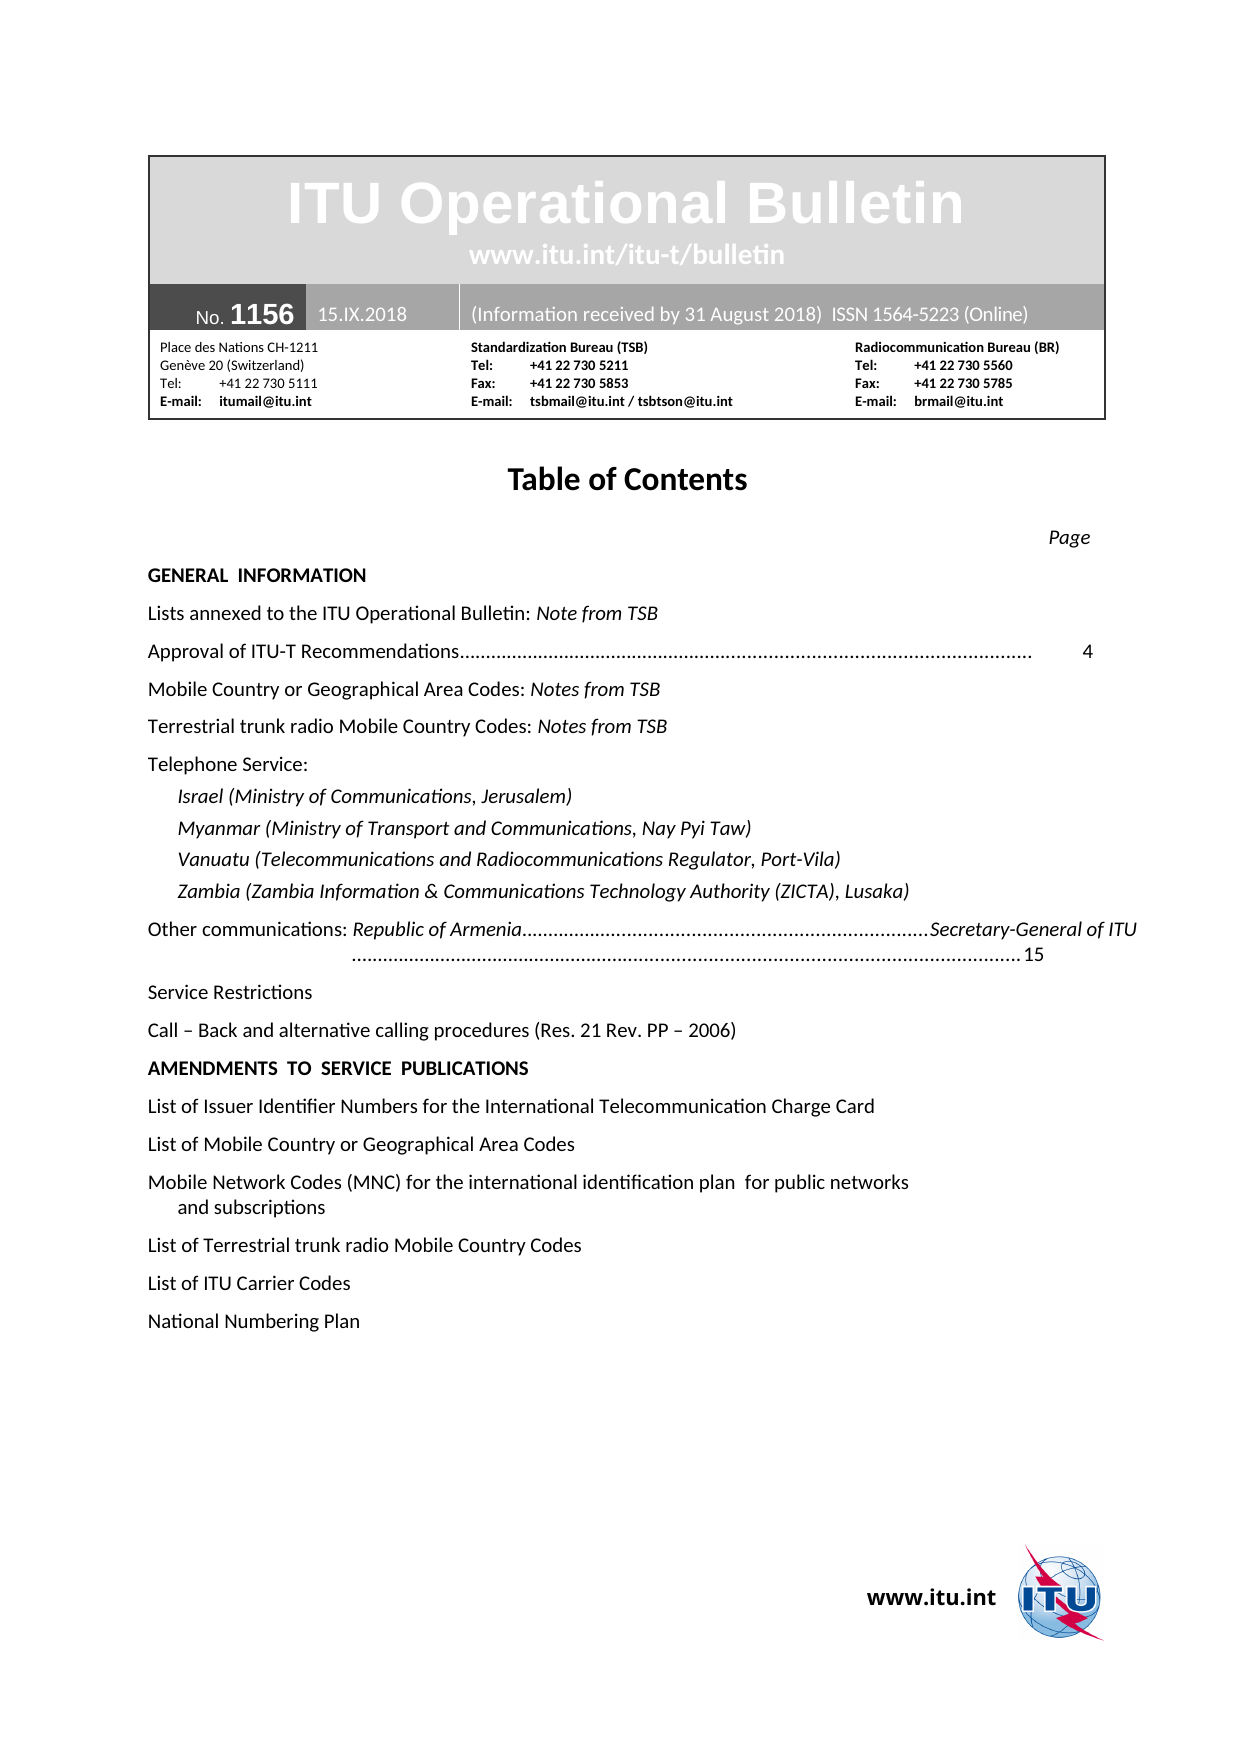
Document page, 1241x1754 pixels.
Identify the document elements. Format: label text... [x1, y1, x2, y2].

table_cell No. 1156 [150, 284, 306, 330]
table_cell Standardization Bureau (TSB) Tel: +41 22 730 5211 Fax: +41 22 730 5853 E-mail: tsbmail@itu.int / tsbtson@itu.int [460, 330, 844, 418]
text Israel (Ministry of Communications, Jerusalem) 7 [177, 783, 1092, 809]
text List of Terrestrial trunk radio Mobile Country Codes 23 [148, 1232, 1092, 1258]
table_cell Place des Nations CH-1211 Genève 20 (Switzerland) Tel: +41 22 730 5111 E-mail: itumail@itu.int [150, 330, 459, 418]
table_cell (Information received by 31 August 2018) ISSN 1564-5223 (Online) [460, 284, 1104, 330]
text List of Mobile Country or Geographical Area Codes 21 [148, 1131, 1092, 1157]
text Call – Back and alternative calling procedures (Res. 21 Rev. PP – 2006) 16 [148, 1017, 1092, 1043]
text Approval of ITU-T Recommendations 4 [148, 638, 1092, 663]
text Service Restrictions 16 [148, 979, 1092, 1005]
text AMENDMENTS TO SERVICE PUBLICATIONS [148, 1055, 1092, 1081]
text GENERAL INFORMATION [148, 562, 1092, 587]
text Mobile Network Codes (MNC) for the international identification plan for public networks and subscriptions 22 [148, 1169, 1092, 1220]
picture [1018, 1544, 1104, 1641]
table_cell Radiocommunication Bureau (BR) Tel: +41 22 730 5560 Fax: +41 22 730 5785 E-mail: brmail@itu.int [844, 330, 1104, 418]
text Telephone Service: [148, 752, 1092, 777]
text Other communications: Republic of Armenia 15 Secretary-General of ITU 15 [148, 916, 1092, 967]
text Myanmar (Ministry of Transport and Communications, Nay Pyi Taw) 8 [177, 815, 1092, 840]
subtitle Table of Contents [162, 458, 1092, 499]
text Page [148, 524, 1092, 549]
text List of Issuer Identifier Numbers for the International Telecommunication Charge Card 17 [148, 1093, 1092, 1119]
text Mobile Country or Geographical Area Codes: Notes from TSB 5 [148, 676, 1092, 701]
text List of ITU Carrier Codes 24 [148, 1270, 1092, 1296]
text National Numbering Plan 24 [148, 1308, 1092, 1334]
text Vanuatu (Telecommunications and Radiocommunications Regulator, Port-Vila) 14 [177, 847, 1092, 872]
text Zambia (Zambia Information & Communications Technology Authority (ZICTA), Lusaka) 14 [177, 878, 1092, 904]
text Terrestrial trunk radio Mobile Country Codes: Notes from TSB 6 [148, 714, 1092, 739]
table_header ITU Operational Bulletin www.itu.int/itu-t/bulletin [150, 157, 1104, 284]
table_cell 15.IX.2018 [306, 284, 459, 330]
text Lists annexed to the ITU Operational Bulletin: Note from TSB 3 [148, 600, 1092, 625]
